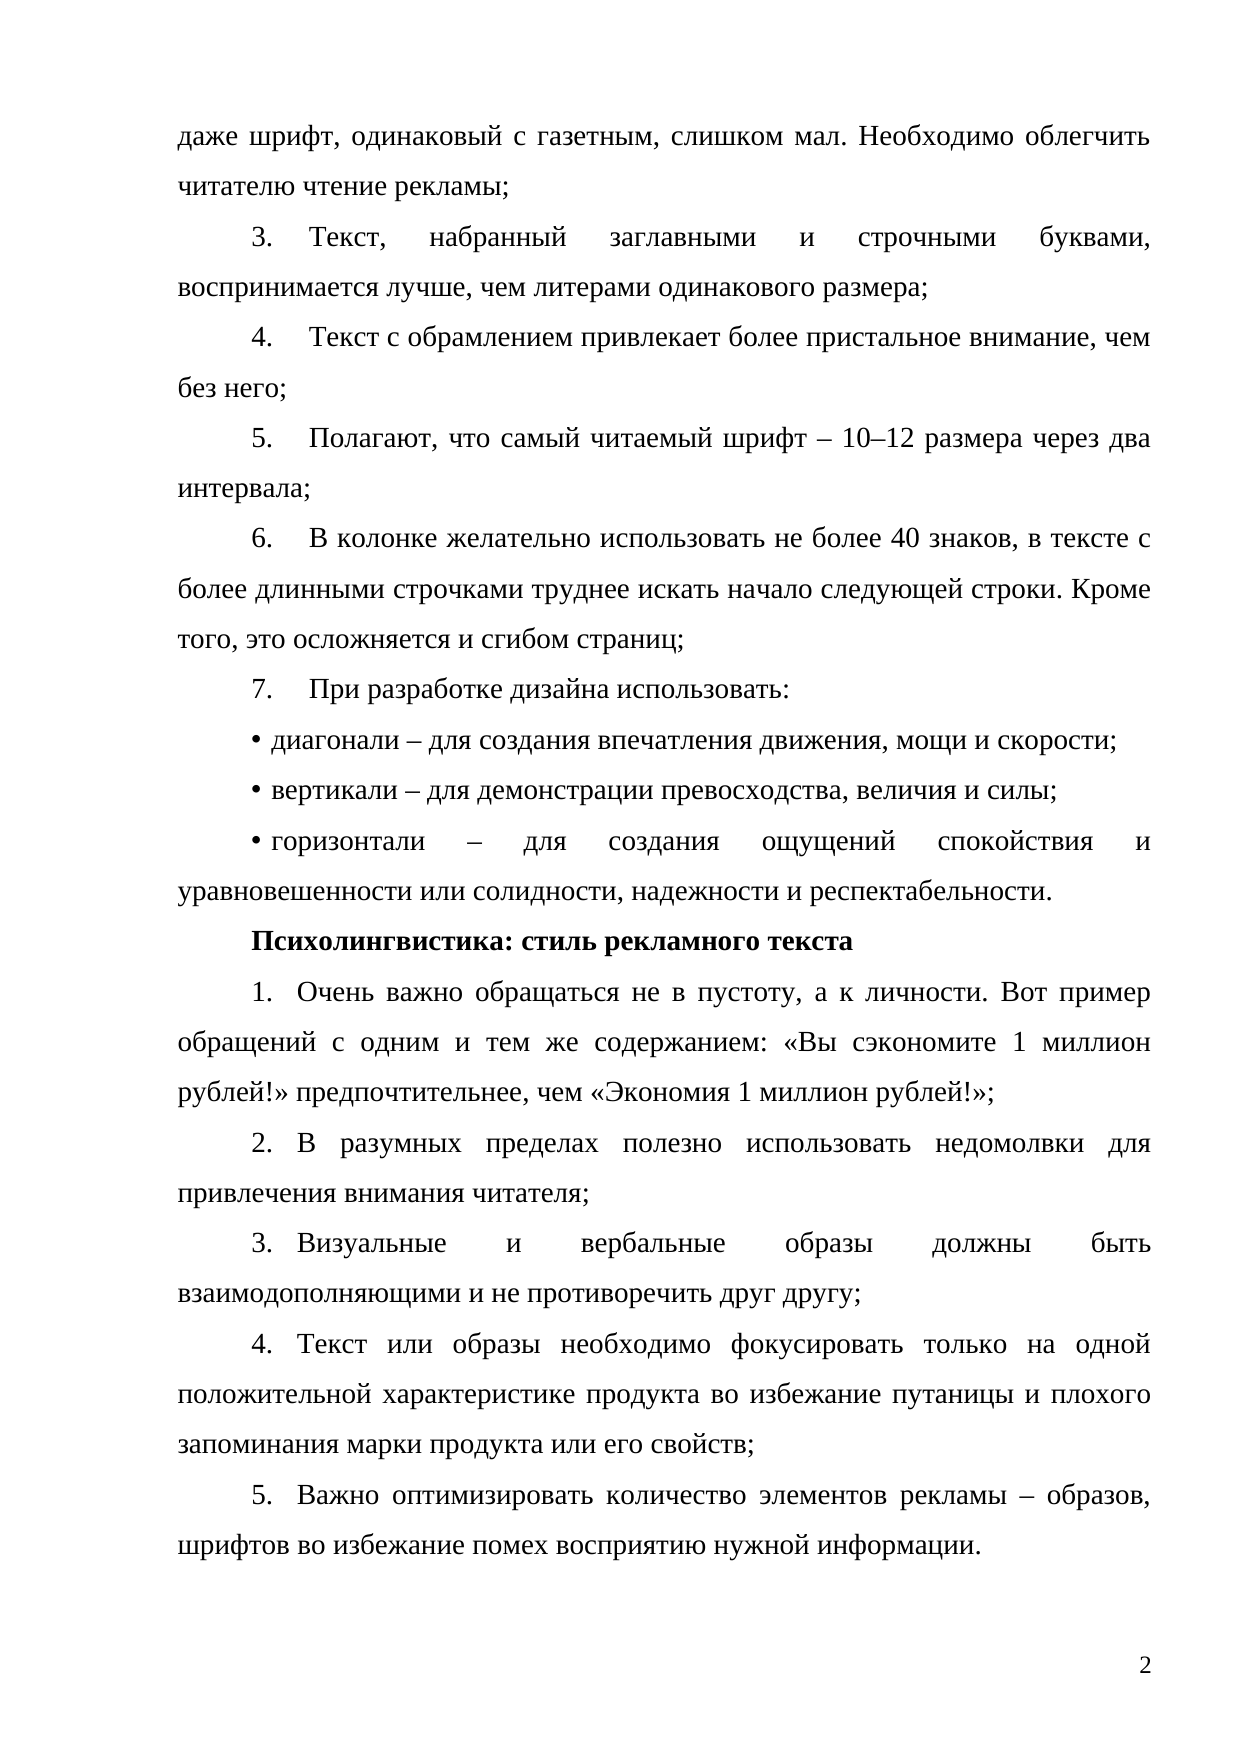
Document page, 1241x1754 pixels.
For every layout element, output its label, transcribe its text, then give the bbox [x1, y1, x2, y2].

list горизонтали – для создания ощущений спокойствия и уравновешенности или солидности, надежности и респектабельности. [177, 823, 1152, 907]
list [177, 118, 1152, 202]
list Текст с обрамлением привлекает более пристальное внимание, чем без него; [177, 319, 1152, 403]
list Очень важно обращаться не в пустоту, а к личности. Вот пример обращений с одним и тем же содержанием: «Вы сэкономите 1 миллион рублей!» предпочтительнее, чем «Экономия 1 миллион рублей!»; [177, 974, 1152, 1108]
list диагонали – для создания впечатления движения, мощи и скорости; [177, 722, 1152, 756]
list Визуальные и вербальные образы должны быть взаимодополняющими и не противоречить друг другу; [177, 1225, 1152, 1309]
list В колонке желательно использовать не более 40 знаков, в тексте с более длинными строчками труднее искать начало следующей строки. Кроме того, это осложняется и сгибом страниц; [177, 521, 1152, 655]
list Текст или образы необходимо фокусировать только на одной положительной характеристике продукта во избежание путаницы и плохого запоминания марки продукта или его свойств; [177, 1326, 1152, 1460]
list Текст, набранный заглавными и строчными буквами, воспринимается лучше, чем литерами одинакового размера; [177, 219, 1152, 303]
list Важно оптимизировать количество элементов рекламы – образов, шрифтов во избежание помех восприятию нужной информации. [177, 1477, 1152, 1561]
list вертикали – для демонстрации превосходства, величия и силы; [177, 772, 1152, 806]
list Полагают, что самый читаемый шрифт – 10–12 размера через два интервала; [177, 420, 1152, 504]
list При разработке дизайна использовать: [177, 672, 1152, 705]
list В разумных пределах полезно использовать недомолвки для привлечения внимания читателя; [177, 1125, 1152, 1208]
text Психолингвистика: стиль рекламного текста [177, 923, 1152, 957]
